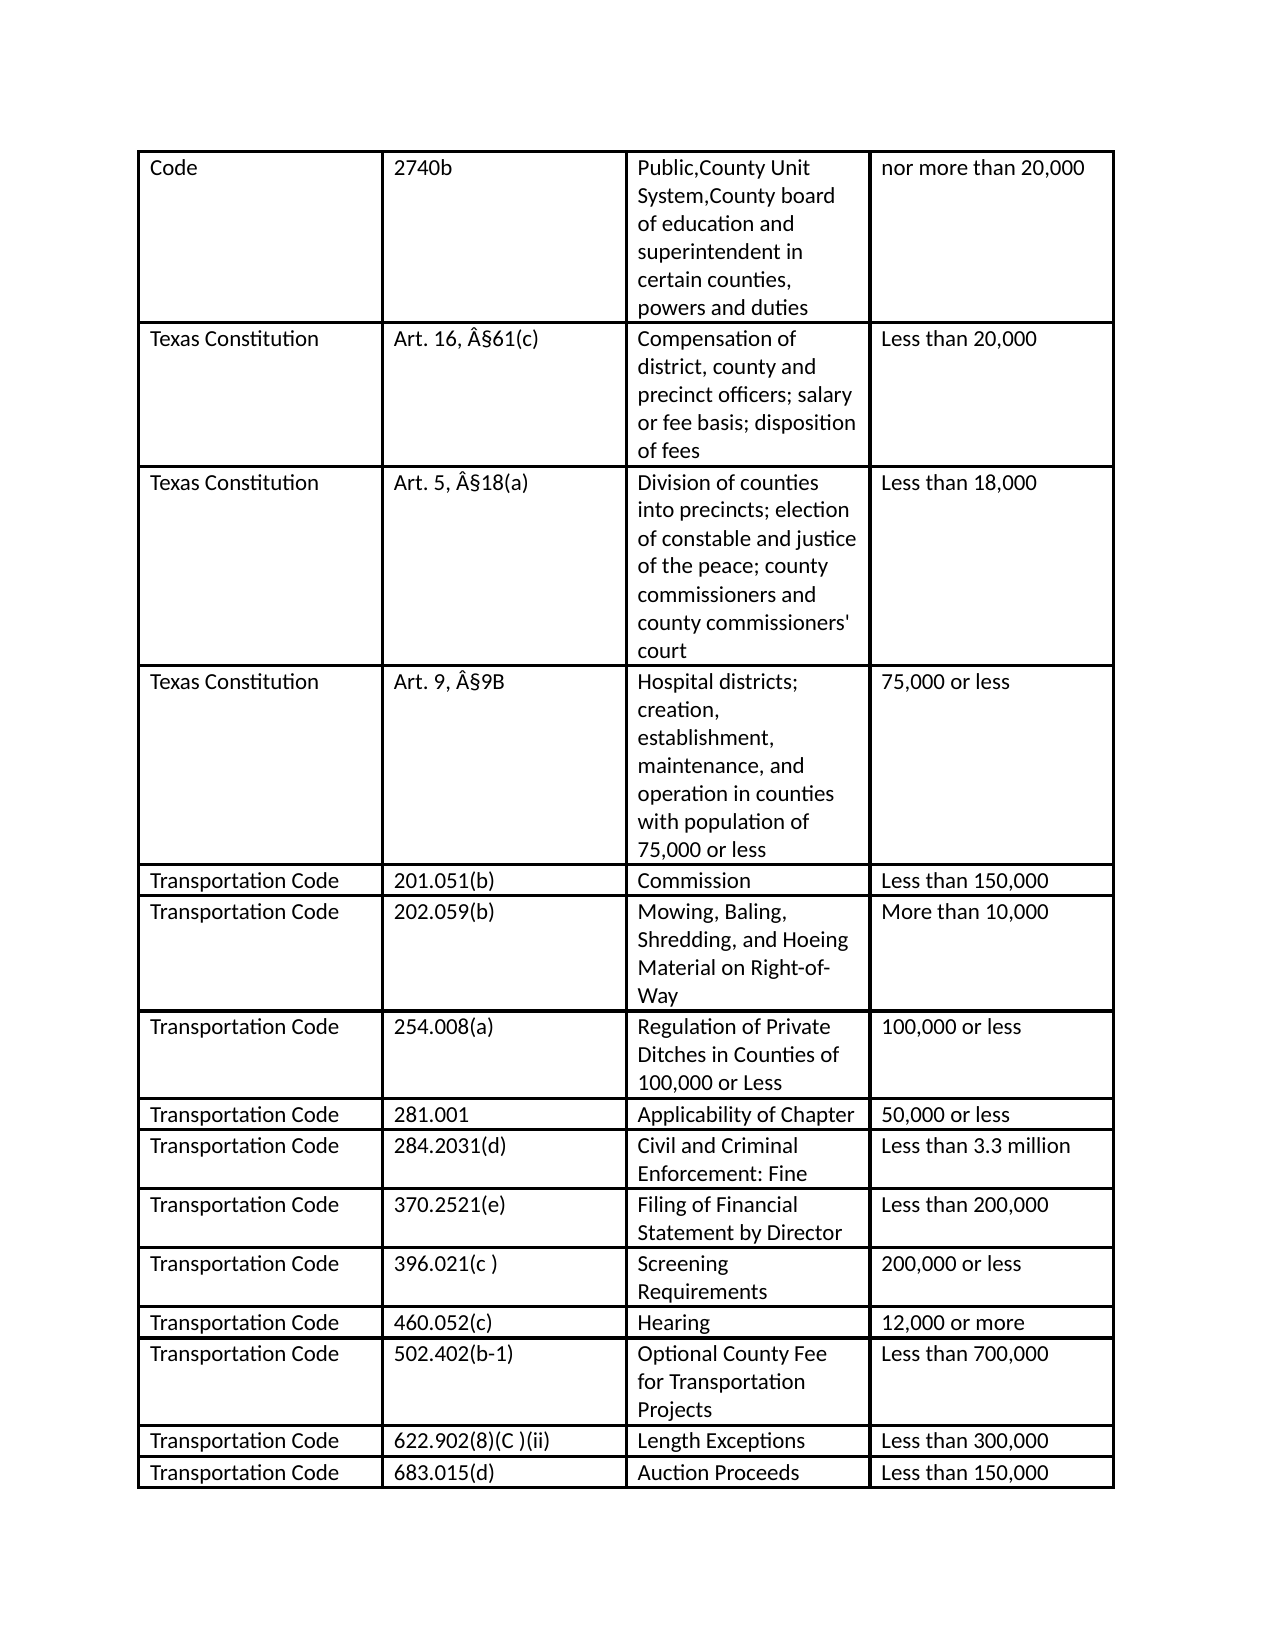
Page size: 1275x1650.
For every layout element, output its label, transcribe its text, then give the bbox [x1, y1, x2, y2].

table_cell 622.902(8)(C )(ii) [384, 1427, 625, 1455]
table_cell Civil and Criminal Enforcement: Fine [628, 1131, 868, 1187]
table_cell Texas Constitution [140, 468, 381, 664]
table_cell More than 10,000 [872, 897, 1112, 1009]
table_cell Art. 5, Â§18(a) [384, 468, 625, 664]
table_cell Transportation Code [140, 1013, 381, 1097]
table_cell Transportation Code [140, 1308, 381, 1336]
table_cell 460.052(c) [384, 1308, 625, 1336]
table_cell 284.2031(d) [384, 1131, 625, 1187]
table_cell Less than 18,000 [872, 468, 1112, 664]
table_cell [872, 153, 1112, 321]
table_cell Transportation Code [140, 1190, 381, 1246]
table_cell Less than 3.3 million [872, 1131, 1112, 1187]
table_cell Transportation Code [140, 1131, 381, 1187]
table_cell Mowing, Baling, Shredding, and Hoeing Material on Right-of-Way [628, 897, 868, 1009]
table_cell Transportation Code [140, 1458, 381, 1486]
table_cell Less than 150,000 [872, 1458, 1112, 1486]
table_cell Transportation Code [140, 1100, 381, 1128]
table_cell 254.008(a) [384, 1013, 625, 1097]
table_cell Transportation Code [140, 1249, 381, 1305]
table_cell Transportation Code [140, 897, 381, 1009]
table_cell Texas Constitution [140, 324, 381, 464]
table_cell Less than 150,000 [872, 866, 1112, 894]
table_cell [140, 153, 381, 321]
table_cell Optional County Fee for Transportation Projects [628, 1340, 868, 1423]
table_cell 202.059(b) [384, 897, 625, 1009]
table_cell Hospital districts; creation, establishment, maintenance, and operation in counties with population of 75,000 or less [628, 667, 868, 863]
table_cell Filing of Financial Statement by Director [628, 1190, 868, 1246]
table_cell Transportation Code [140, 1340, 381, 1423]
table_cell Less than 300,000 [872, 1427, 1112, 1455]
table_cell 201.051(b) [384, 866, 625, 894]
table_cell Less than 200,000 [872, 1190, 1112, 1246]
table_cell 50,000 or less [872, 1100, 1112, 1128]
table_cell Art. 9, Â§9B [384, 667, 625, 863]
table_cell 683.015(d) [384, 1458, 625, 1486]
table_cell Screening Requirements [628, 1249, 868, 1305]
table_cell 200,000 or less [872, 1249, 1112, 1305]
table_cell Auction Proceeds [628, 1458, 868, 1486]
table_cell 502.402(b-1) [384, 1340, 625, 1423]
table_cell 281.001 [384, 1100, 625, 1128]
table_cell Commission [628, 866, 868, 894]
table_cell Transportation Code [140, 1427, 381, 1455]
table_cell Regulation of Private Ditches in Counties of 100,000 or Less [628, 1013, 868, 1097]
table_cell Division of counties into precincts; election of constable and justice of the peace; county commissioners and county commissioners' court [628, 468, 868, 664]
table_cell Hearing [628, 1308, 868, 1336]
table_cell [384, 153, 625, 321]
table_cell Art. 16, Â§61(c) [384, 324, 625, 464]
table_cell Texas Constitution [140, 667, 381, 863]
table_cell Applicability of Chapter [628, 1100, 868, 1128]
table_cell Compensation of district, county and precinct officers; salary or fee basis; disposition of fees [628, 324, 868, 464]
table_cell Less than 20,000 [872, 324, 1112, 464]
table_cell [628, 153, 868, 321]
table_cell 370.2521(e) [384, 1190, 625, 1246]
table_cell 396.021(c ) [384, 1249, 625, 1305]
table_cell 12,000 or more [872, 1308, 1112, 1336]
table_cell Transportation Code [140, 866, 381, 894]
table_cell 100,000 or less [872, 1013, 1112, 1097]
table_cell Less than 700,000 [872, 1340, 1112, 1423]
table_cell 75,000 or less [872, 667, 1112, 863]
table_cell Length Exceptions [628, 1427, 868, 1455]
